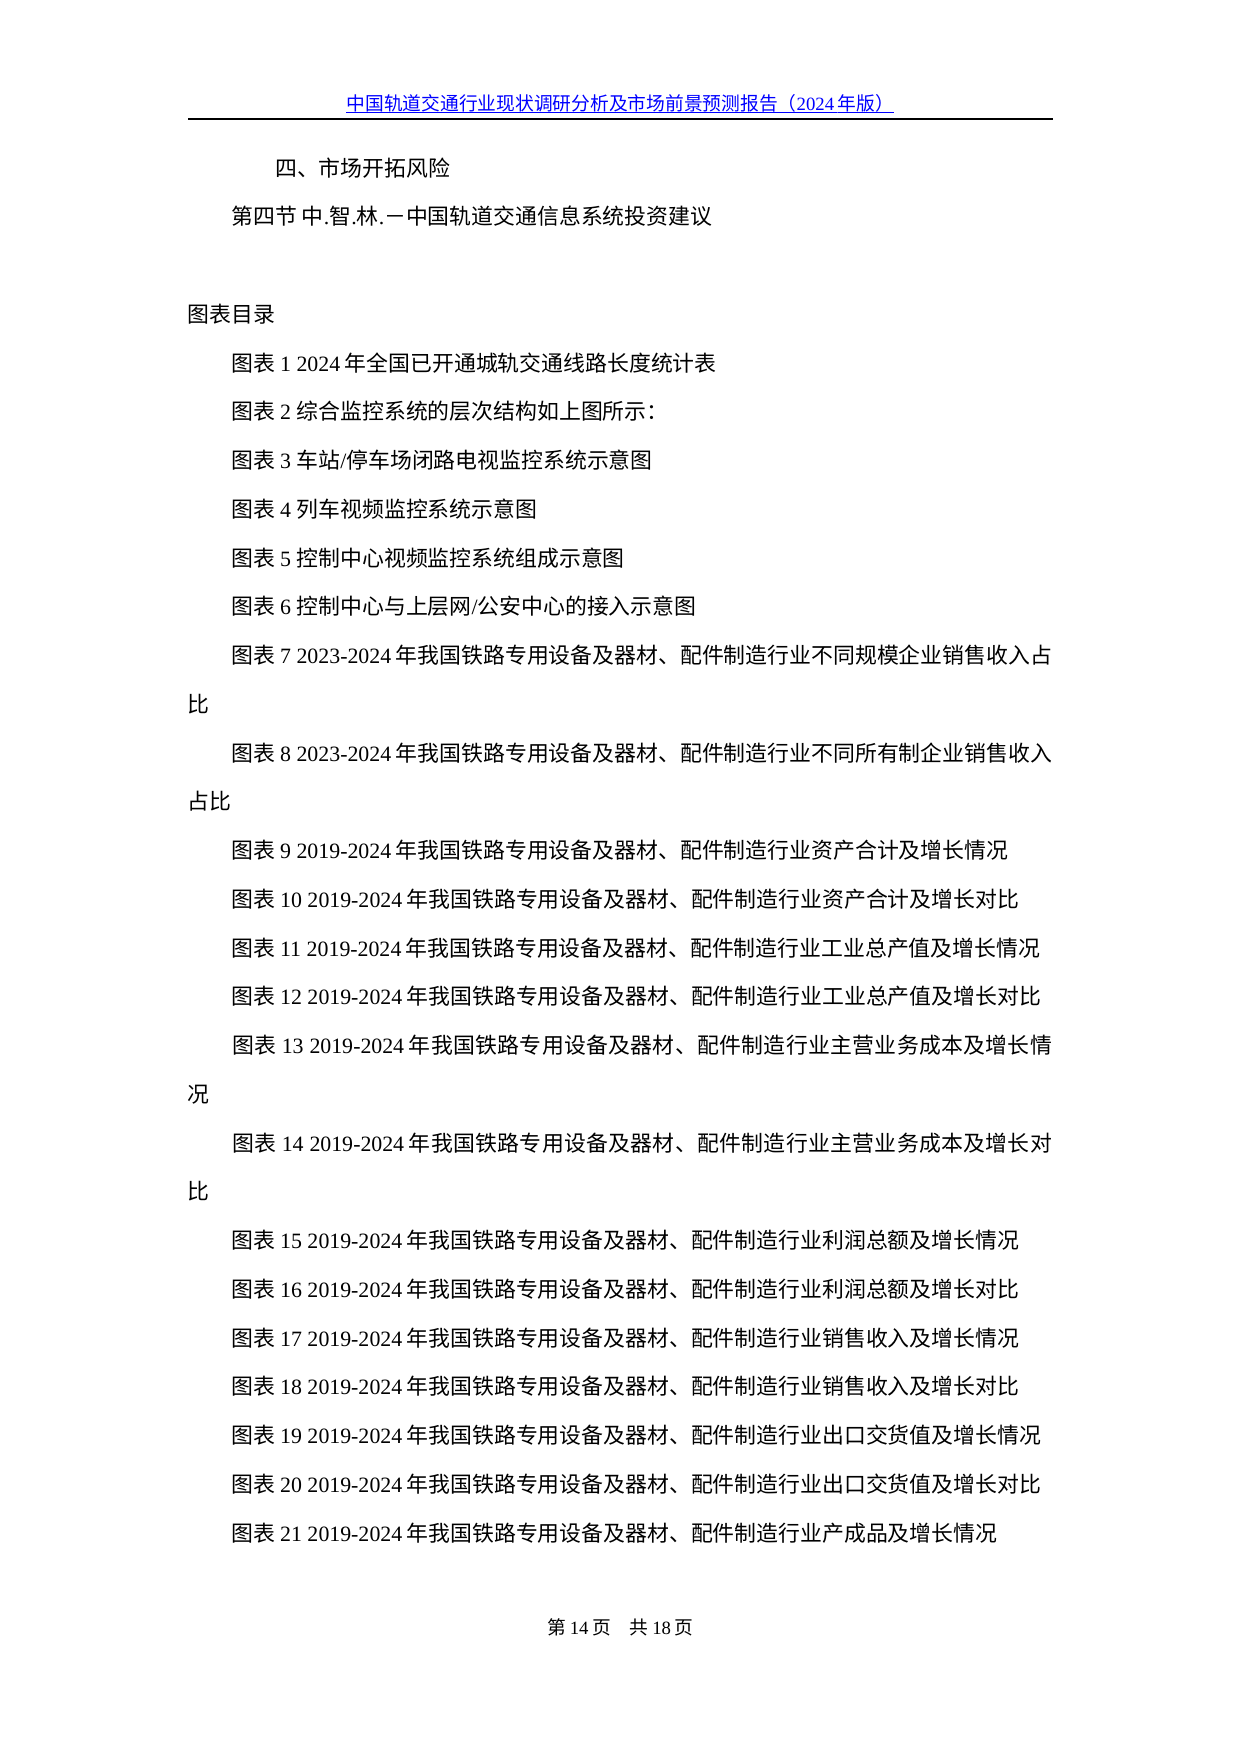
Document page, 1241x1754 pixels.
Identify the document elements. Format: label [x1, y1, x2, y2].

text [187, 150, 1053, 1548]
